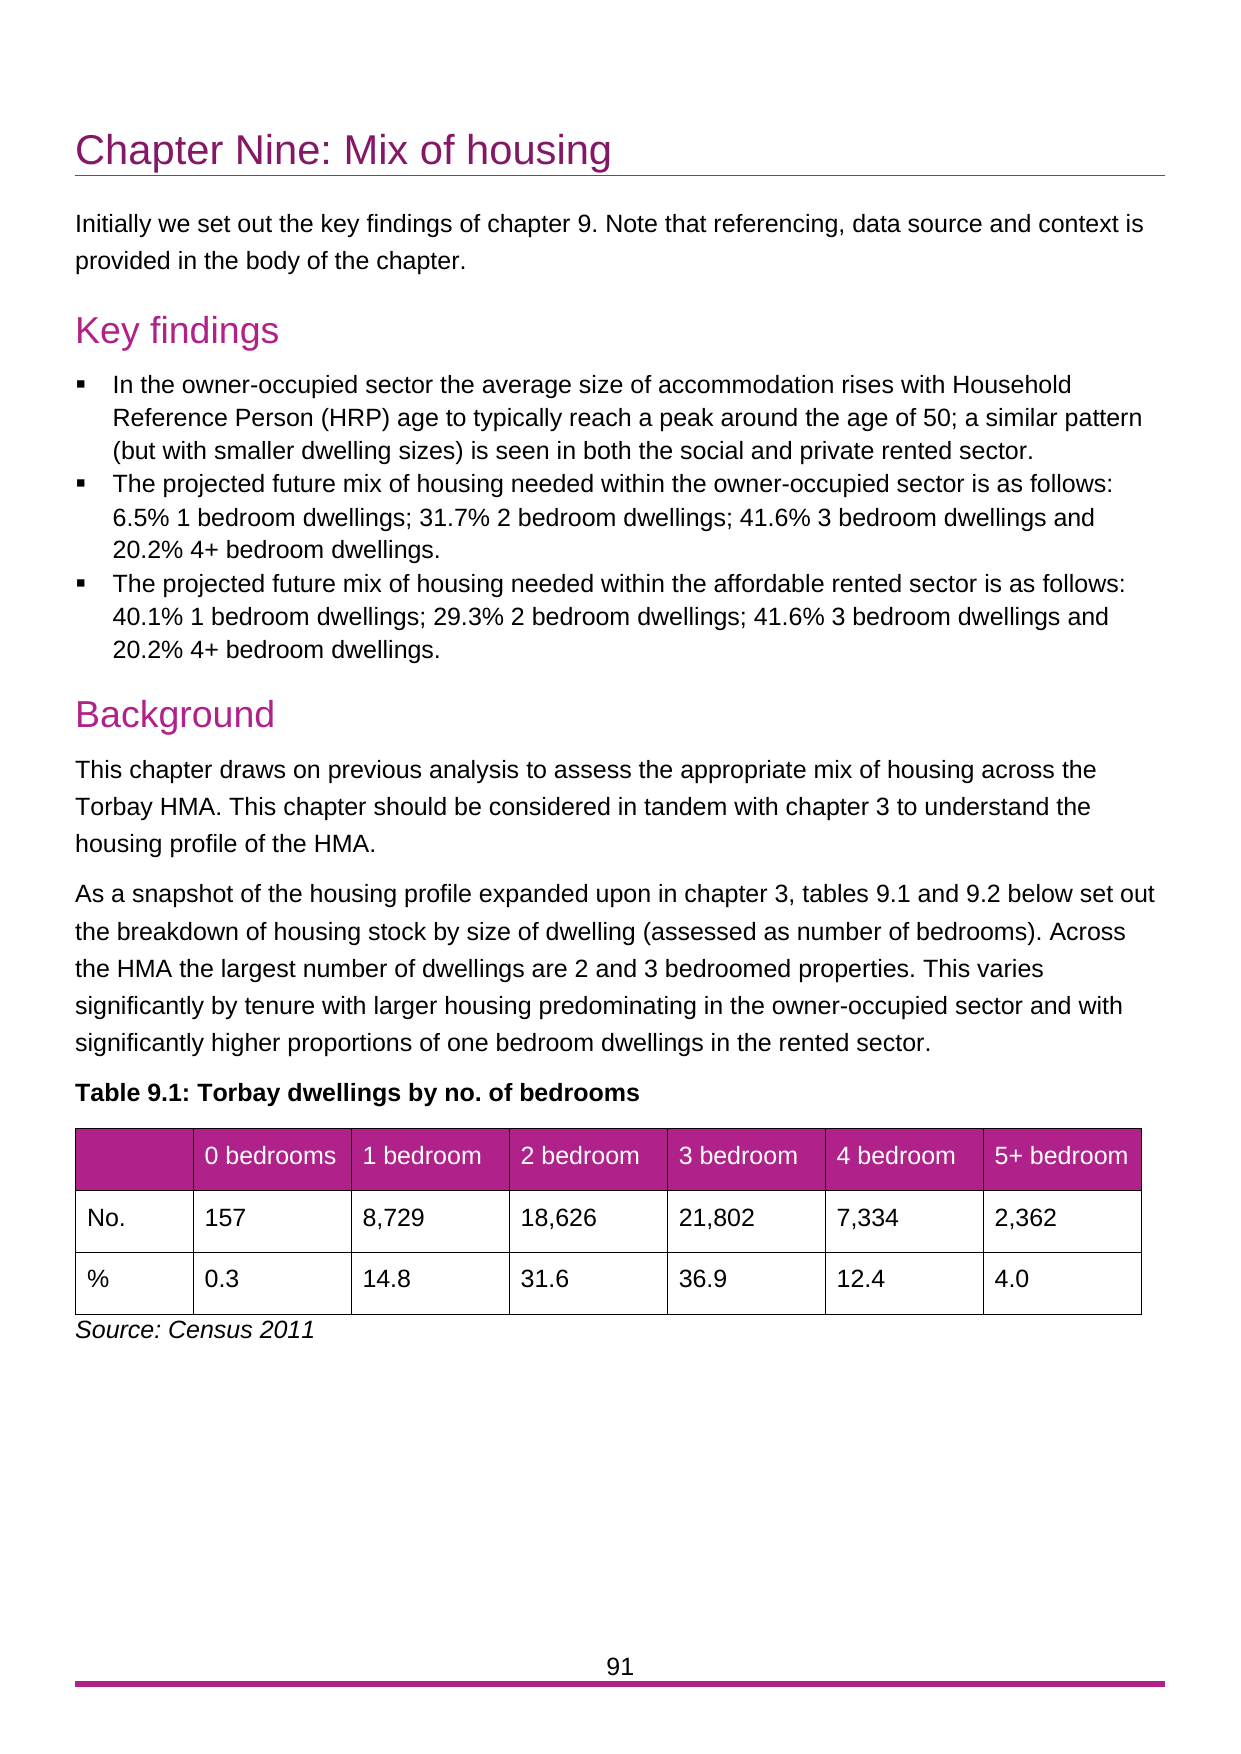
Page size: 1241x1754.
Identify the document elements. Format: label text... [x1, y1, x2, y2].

text As a snapshot of the housing profile expanded upon in chapter 3, tables 9.1 and 9.2 below set out the breakdown of housing stock by size of dwelling (assessed as number of bedrooms). Across the HMA the largest number of dwellings are 2 and 3 bedroomed properties. This varies significantly by tenure with larger housing predominating in the owner-occupied sector and with significantly higher proportions of one bedroom dwellings in the rented sector. [75, 879, 1165, 1057]
text Table 9.1: Torbay dwellings by no. of bedrooms [75, 1078, 1165, 1107]
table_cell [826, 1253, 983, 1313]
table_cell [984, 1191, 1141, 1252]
subtitle Background [75, 693, 1165, 736]
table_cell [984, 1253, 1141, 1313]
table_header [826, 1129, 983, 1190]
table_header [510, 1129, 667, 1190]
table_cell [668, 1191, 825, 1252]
text The projected future mix of housing needed within the affordable rented sector is as follows: 40.1% 1 bedroom dwellings; 29.3% 2 bedroom dwellings; 41.6% 3 bedroom dwellings and 20.2% 4+ bedroom dwellings. [75, 568, 1165, 663]
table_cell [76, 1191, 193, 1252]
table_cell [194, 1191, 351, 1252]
text In the owner-occupied sector the average size of accommodation rises with Household Reference Person (HRP) age to typically reach a peak around the age of 50; a similar pattern (but with smaller dwelling sizes) is seen in both the social and private rented sector. [75, 370, 1165, 465]
text Initially we set out the key findings of chapter 9. Note that referencing, data source and context is provided in the body of the chapter. [75, 208, 1165, 274]
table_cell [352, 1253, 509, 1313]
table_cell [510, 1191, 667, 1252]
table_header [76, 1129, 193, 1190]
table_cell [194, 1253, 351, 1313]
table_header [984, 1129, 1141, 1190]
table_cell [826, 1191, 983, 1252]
text Source: Census 2011 [75, 1314, 1165, 1343]
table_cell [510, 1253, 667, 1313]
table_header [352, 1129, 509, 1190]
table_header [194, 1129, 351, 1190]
text The projected future mix of housing needed within the owner-occupied sector is as follows: 6.5% 1 bedroom dwellings; 31.7% 2 bedroom dwellings; 41.6% 3 bedroom dwellings and 20.2% 4+ bedroom dwellings. [75, 469, 1165, 564]
subtitle Chapter Nine: Mix of housing [75, 125, 1165, 175]
text This chapter draws on previous analysis to assess the appropriate mix of housing across the Torbay HMA. This chapter should be considered in tandem with chapter 3 to understand the housing profile of the HMA. [75, 755, 1165, 858]
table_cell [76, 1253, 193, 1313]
subtitle Key findings [75, 308, 1165, 351]
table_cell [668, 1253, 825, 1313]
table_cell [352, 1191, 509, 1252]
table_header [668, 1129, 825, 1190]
